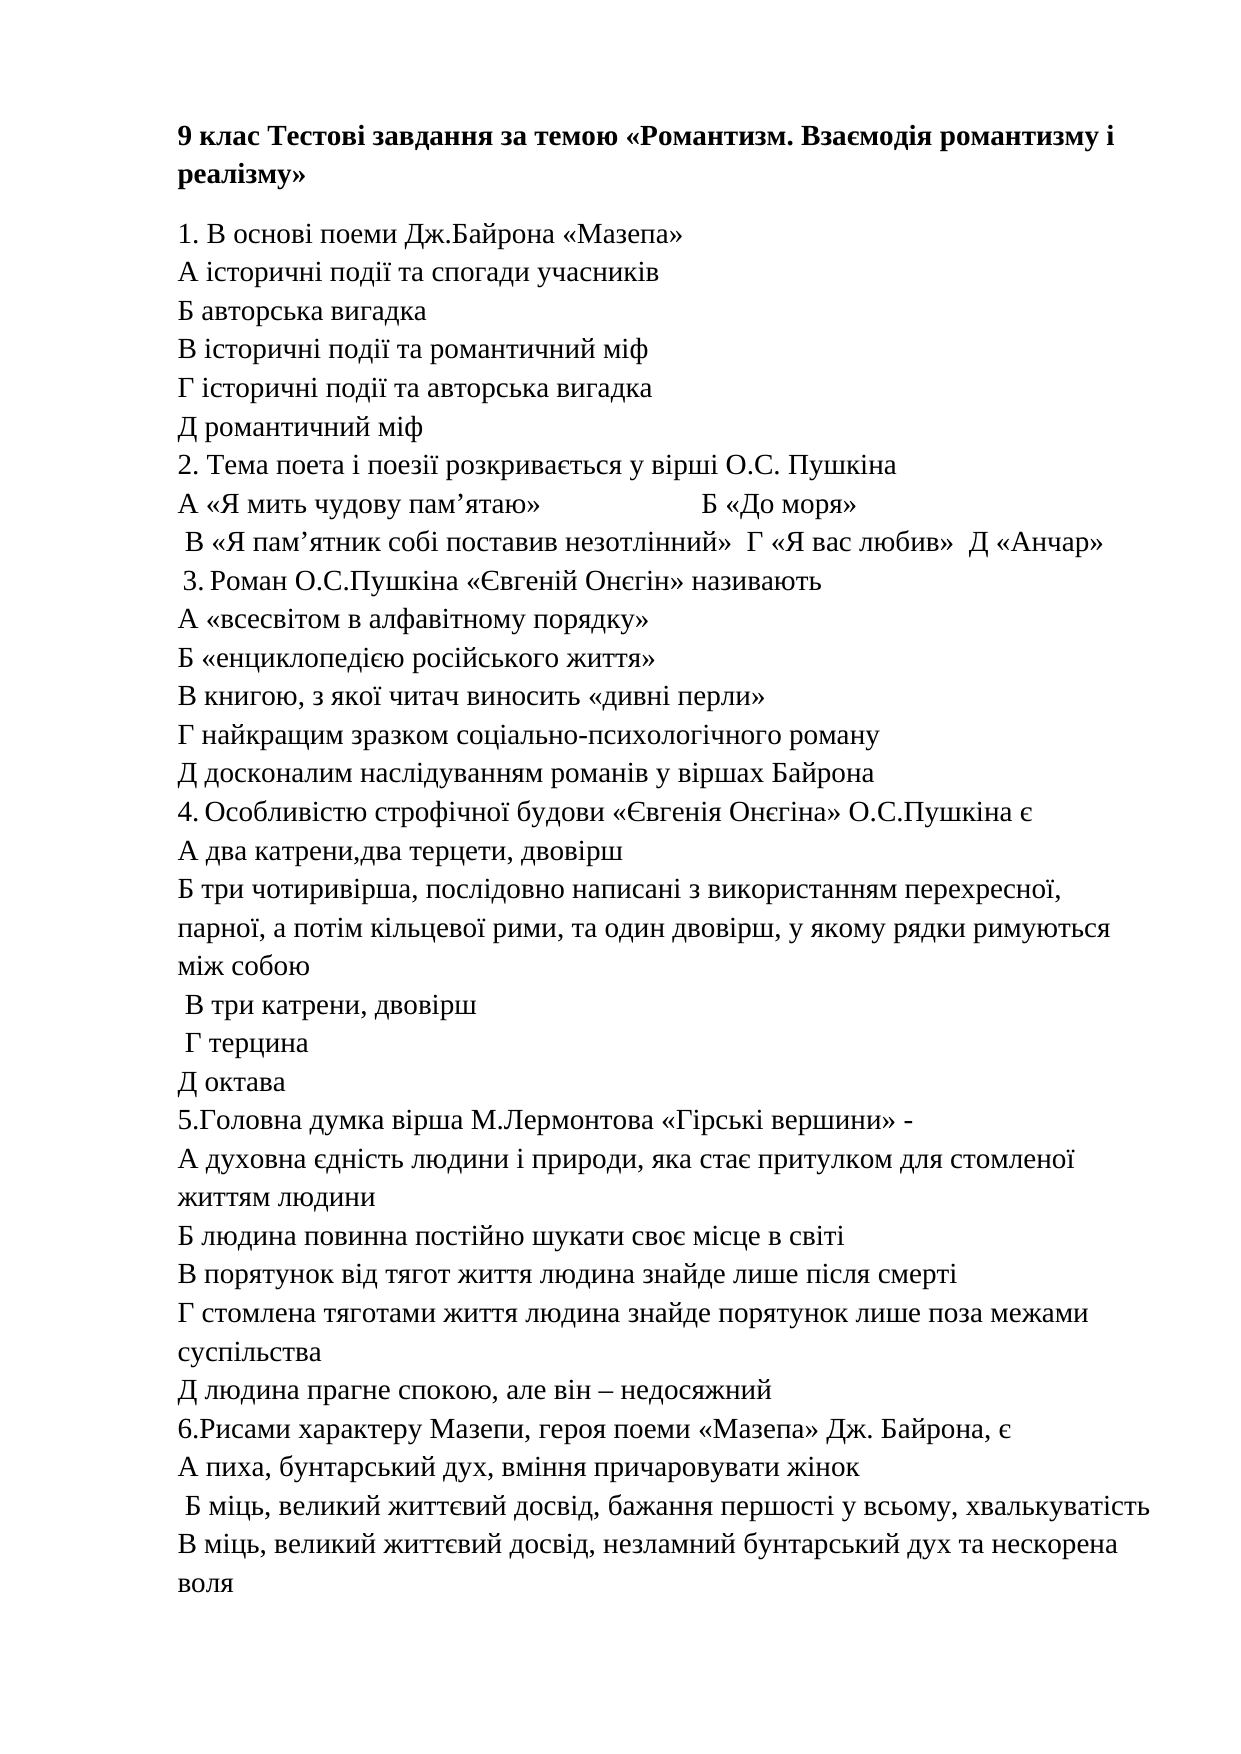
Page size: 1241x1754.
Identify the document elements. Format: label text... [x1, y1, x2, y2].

text 1. В основі поеми Дж.Байрона «Мазепа» [177, 216, 1152, 249]
text А «Я мить чудову пам’ятаю» Б «До моря» [177, 486, 1152, 519]
text Б «енциклопедією російського життя» [177, 640, 1152, 673]
text А духовна єдність людини і природи, яка стає притулком для стомленої життям людини [177, 1141, 1152, 1213]
text Б три чотиривірша, послідовно написані з використанням перехресної, парної, а потім кільцевої рими, та один двовірш, у якому рядки римуються між собою [177, 871, 1152, 982]
text А історичні події та спогади учасників [177, 254, 1152, 288]
text Б міць, великий життєвий досвід, бажання першості у всьому, хвалькуватість В міць, великий життєвий досвід, незламний бунтарський дух та нескорена воля [177, 1488, 1152, 1598]
text Г найкращим зразком соціально-психологічного роману [177, 717, 1152, 751]
text А «всесвітом в алфавітному порядку» [177, 601, 1152, 635]
text 3. Роман О.С.Пушкіна «Євгеній Онєгін» називають [177, 563, 1152, 596]
text Д романтичний міф [177, 409, 1152, 442]
text В історичні події та романтичний міф [177, 332, 1152, 365]
text 2. Тема поета і поезії розкривається у вірші О.С. Пушкіна [177, 447, 1152, 481]
text Г історичні події та авторська вигадка [177, 370, 1152, 404]
text Г стомлена тяготами життя людина знайде порятунок лише поза межами суспільства [177, 1295, 1152, 1367]
text В порятунок від тягот життя людина знайде лише після смерті [177, 1257, 1152, 1290]
text Г терцина [177, 1025, 1152, 1059]
text 4. Особливістю строфічної будови «Євгенія Онєгіна» О.С.Пушкіна є [177, 794, 1152, 828]
text Д октава [177, 1064, 1152, 1097]
text А пиха, бунтарський дух, вміння причаровувати жінок [177, 1449, 1152, 1483]
text 9 клас Тестові завдання за темою «Романтизм. Взаємодія романтизму і реалізму» [177, 118, 1152, 190]
text Б авторська вигадка [177, 293, 1152, 327]
text В «Я пам’ятник собі поставив незотлінний» Г «Я вас любив» Д «Анчар» [177, 524, 1152, 558]
text В три катрени, двовірш [177, 987, 1152, 1020]
text А два катрени,два терцети, двовірш [177, 833, 1152, 866]
text В книгою, з якої читач виносить «дивні перли» [177, 678, 1152, 712]
text 6.Рисами характеру Мазепи, героя поеми «Мазепа» Дж. Байрона, є [177, 1411, 1152, 1444]
text 5.Головна думка вірша М.Лермонтова «Гірські вершини» - [177, 1102, 1152, 1136]
text Д людина прагне спокою, але він – недосяжний [177, 1372, 1152, 1406]
text Б людина повинна постійно шукати своє місце в світі [177, 1218, 1152, 1252]
text Д досконалим наслідуванням романів у віршах Байрона [177, 756, 1152, 789]
